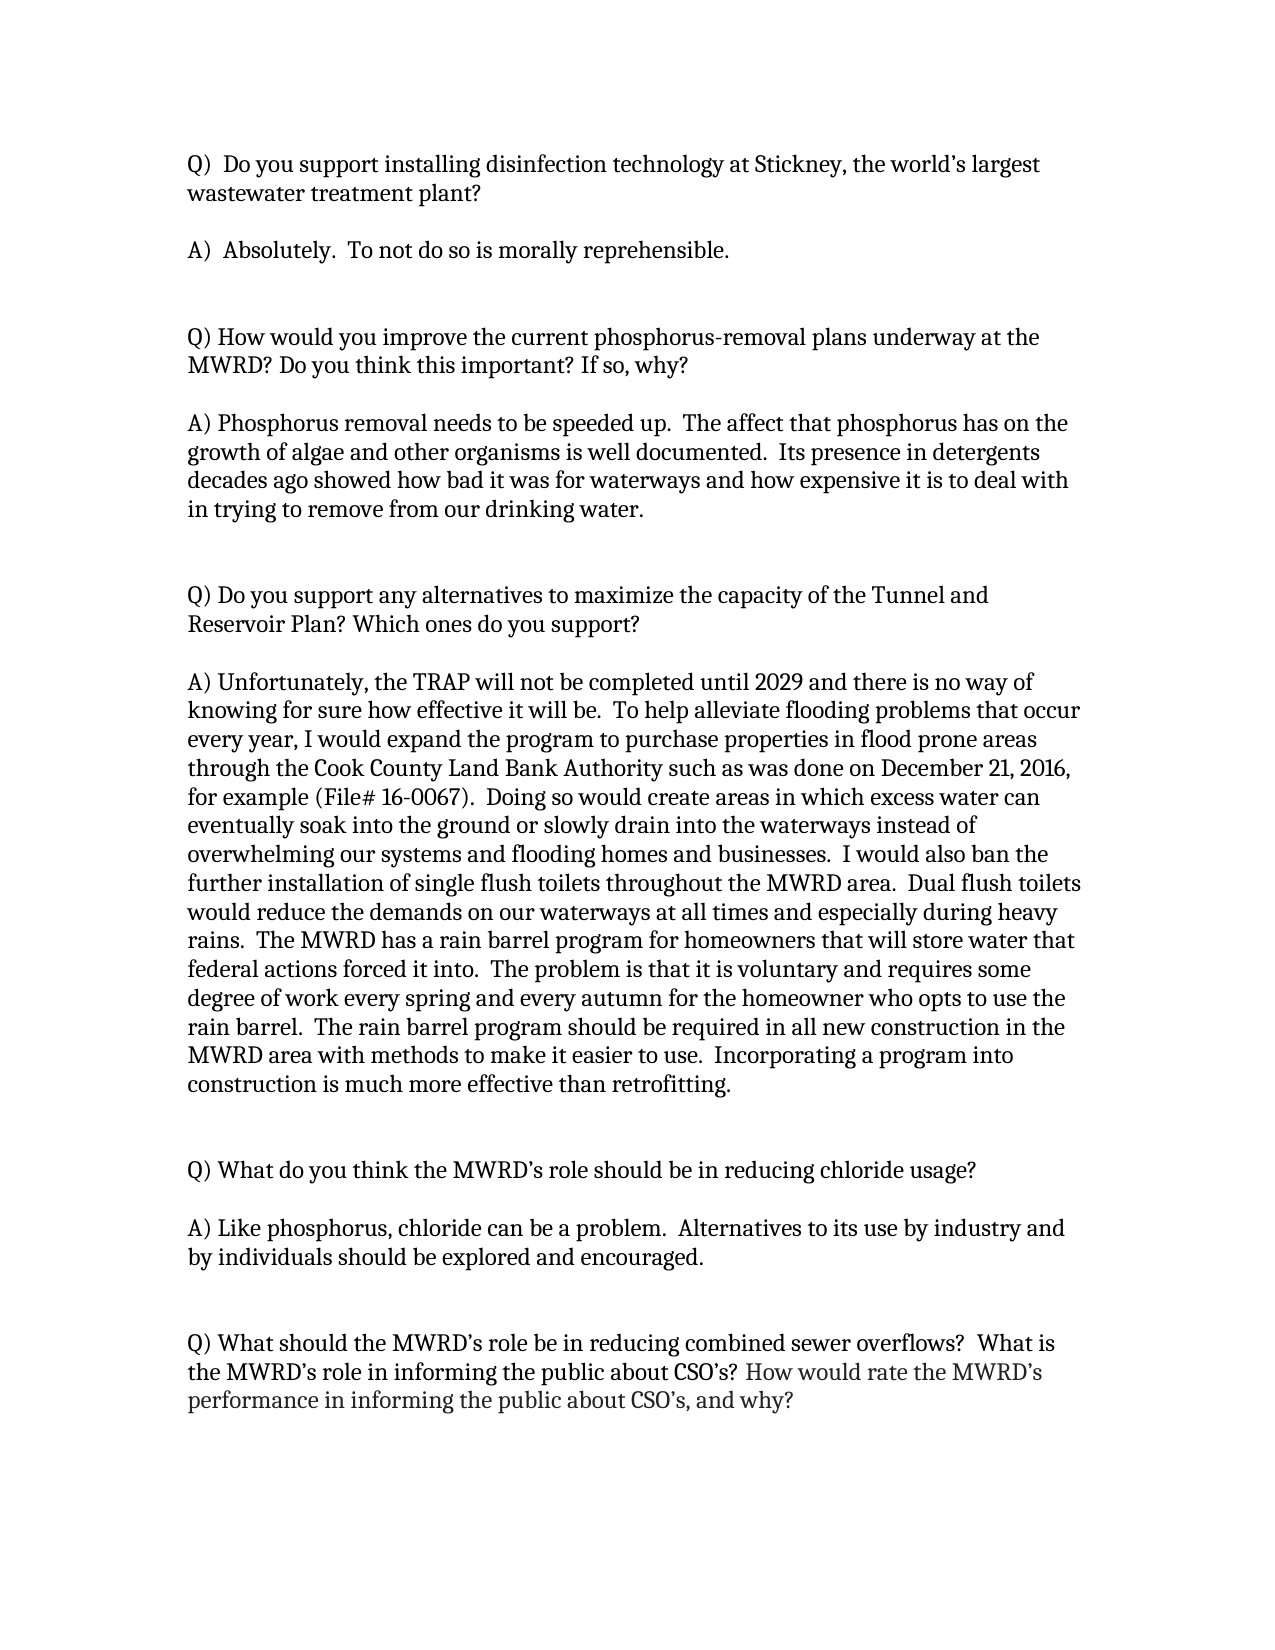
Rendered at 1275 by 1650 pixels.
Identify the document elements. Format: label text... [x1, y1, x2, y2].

text Q) What should the MWRD’s role be in reducing combined sewer overflows? What is the MWRD’s role in informing the public about CSO’s? How would rate the MWRD’s performance in informing the public about CSO’s, and why? [187, 1329, 1087, 1415]
text Q) How would you improve the current phosphorus-removal plans underway at the MWRD? Do you think this important? If so, why? [187, 322, 1087, 380]
text A) Phosphorus removal needs to be speeded up. The affect that phosphorus has on the growth of algae and other organisms is well documented. Its presence in detergents decades ago showed how bad it was for waterways and how expensive it is to deal with in trying to remove from our drinking water. [187, 409, 1087, 524]
text Q) Do you support any alternatives to maximize the capacity of the Tunnel and Reservoir Plan? Which ones do you support? [187, 581, 1087, 639]
text Q) Do you support installing disinfection technology at Stickney, the world’s largest wastewater treatment plant? [187, 150, 1087, 207]
text A) Absolutely. To not do so is morally reprehensible. [187, 236, 1087, 265]
text A) Unfortunately, the TRAP will not be completed until 2029 and there is no way of knowing for sure how effective it will be. To help alleviate flooding problems that occur every year, I would expand the program to purchase properties in flood prone areas through the Cook County Land Bank Authority such as was done on December 21, 2016, for example (File# 16-0067). Doing so would create areas in which excess water can eventually soak into the ground or slowly drain into the waterways instead of overwhelming our systems and flooding homes and businesses. I would also ban the further installation of single flush toilets throughout the MWRD area. Dual flush toilets would reduce the demands on our waterways at all times and especially during heavy rains. The MWRD has a rain barrel program for homeowners that will store water that federal actions forced it into. The problem is that it is voluntary and requires some degree of work every spring and every autumn for the homeowner who opts to use the rain barrel. The rain barrel program should be required in all new construction in the MWRD area with methods to make it easier to use. Incorporating a program into construction is much more effective than retrofitting. [187, 667, 1087, 1099]
text Q) What do you think the MWRD’s role should be in reducing chloride usage? [187, 1156, 1087, 1185]
text A) Like phosphorus, chloride can be a problem. Alternatives to its use by industry and by individuals should be explored and encouraged. [187, 1214, 1087, 1271]
